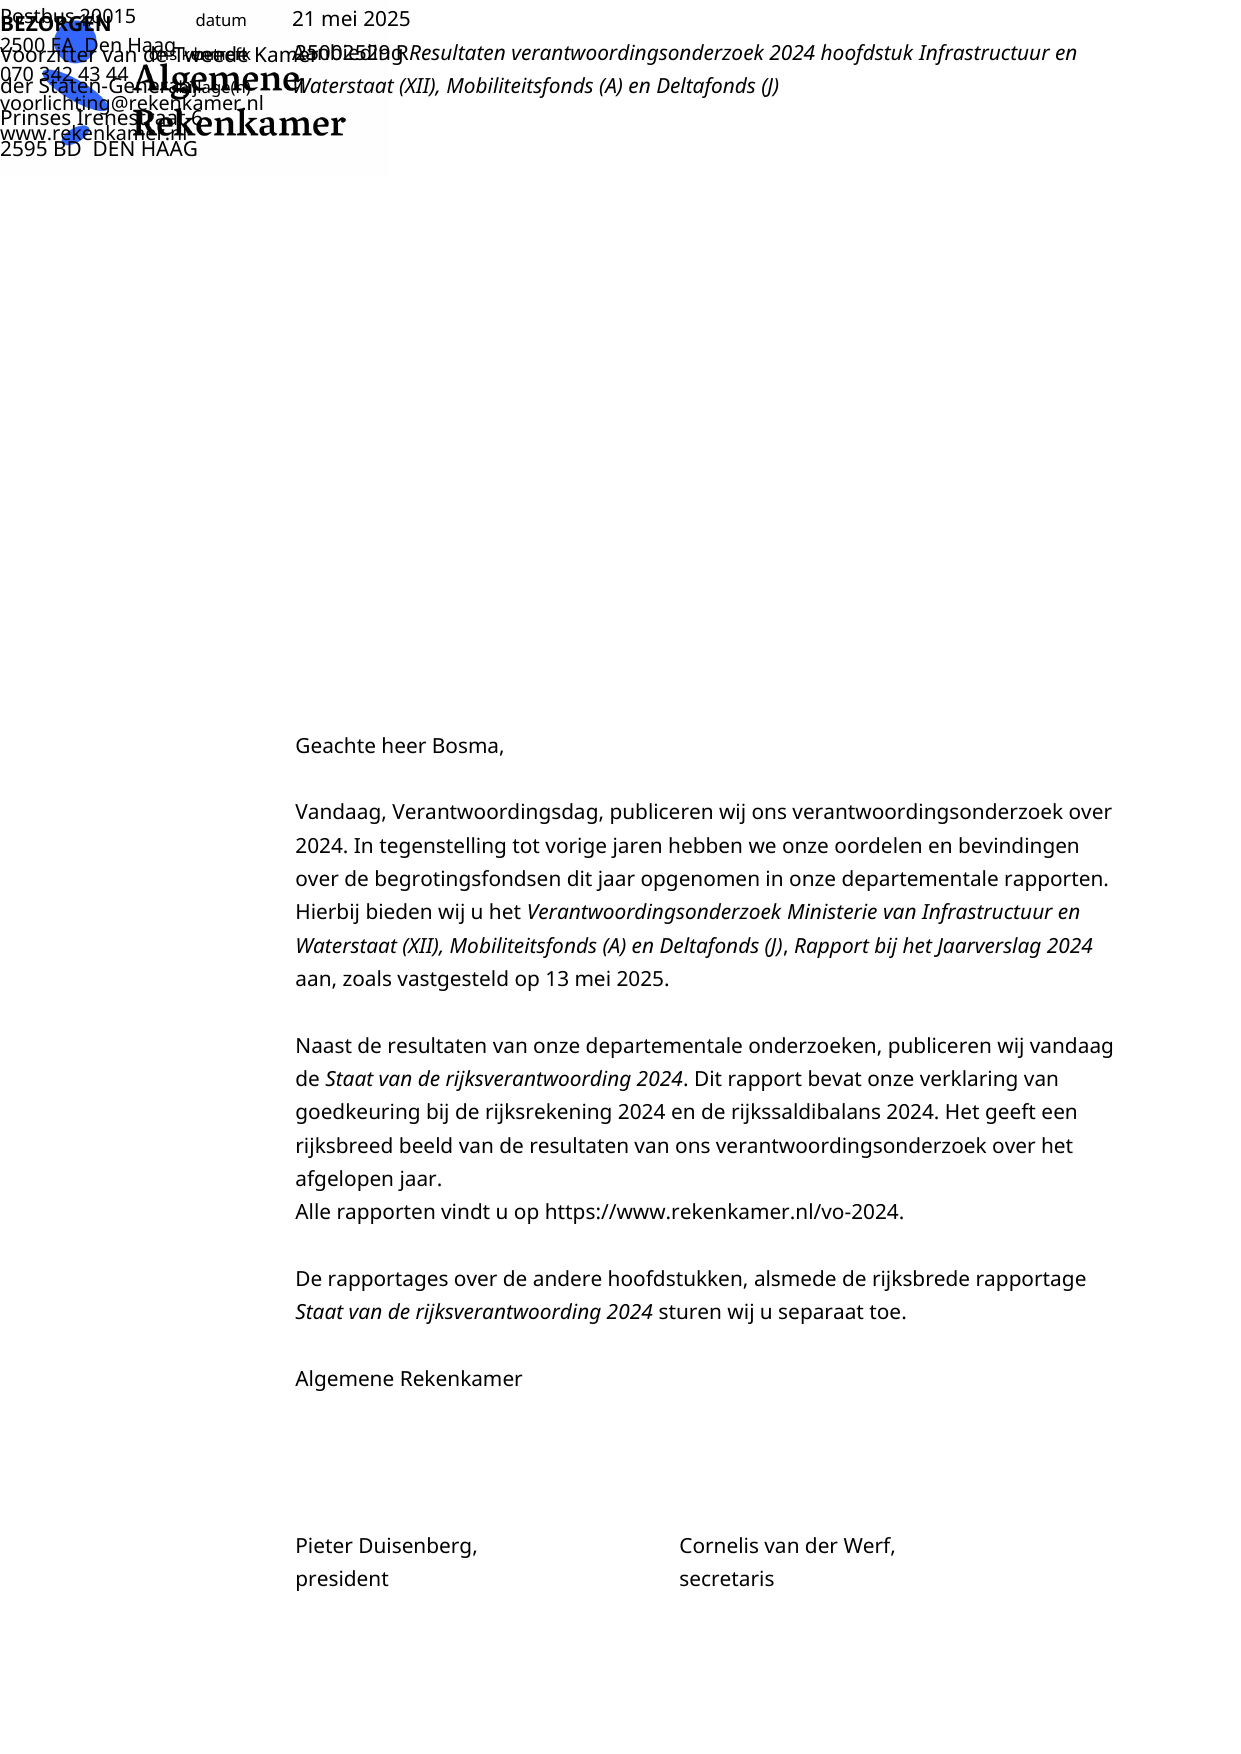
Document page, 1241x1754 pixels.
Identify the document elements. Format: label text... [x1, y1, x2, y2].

text Hierbij bieden wij u het Verantwoordingsonderzoek Ministerie van Infrastructuur en Waterstaat (XII), Mobiliteitsfonds (A) en Deltafonds (J), Rapport bij het Jaarverslag 2024 aan, zoals vastgesteld op 13 mei 2025. [295, 893, 1122, 993]
text Alle rapporten vindt u op https://www.rekenkamer.nl/vo-2024. [295, 1193, 1122, 1226]
text Pieter Duisenberg, Cornelis van der Werf, [295, 1526, 1122, 1560]
text Algemene Rekenkamer [295, 1360, 1122, 1393]
text Naast de resultaten van onze departementale onderzoeken, publiceren wij vandaag de Staat van de rijksverantwoording 2024. Dit rapport bevat onze verklaring van goedkeuring bij de rijksrekening 2024 en de rijkssaldibalans 2024. Het geeft een rijksbreed beeld van de resultaten van ons verantwoordingsonderzoek over het afgelopen jaar. [295, 1026, 1122, 1193]
text president secretaris [295, 1560, 1122, 1593]
picture [382, 50, 387, 59]
text Vandaag, Verantwoordingsdag, publiceren wij ons verantwoordingsonderzoek over 2024. In tegenstelling tot vorige jaren hebben we onze oordelen en bevindingen over de begrotingsfondsen dit jaar opgenomen in onze departementale rapporten. [295, 793, 1122, 893]
text De rapportages over de andere hoofdstukken, alsmede de rijksbrede rapportage Staat van de rijksverantwoording 2024 sturen wij u separaat toe. [295, 1260, 1122, 1326]
picture [0, 0, 389, 176]
text Geachte heer Bosma, [295, 726, 1122, 760]
